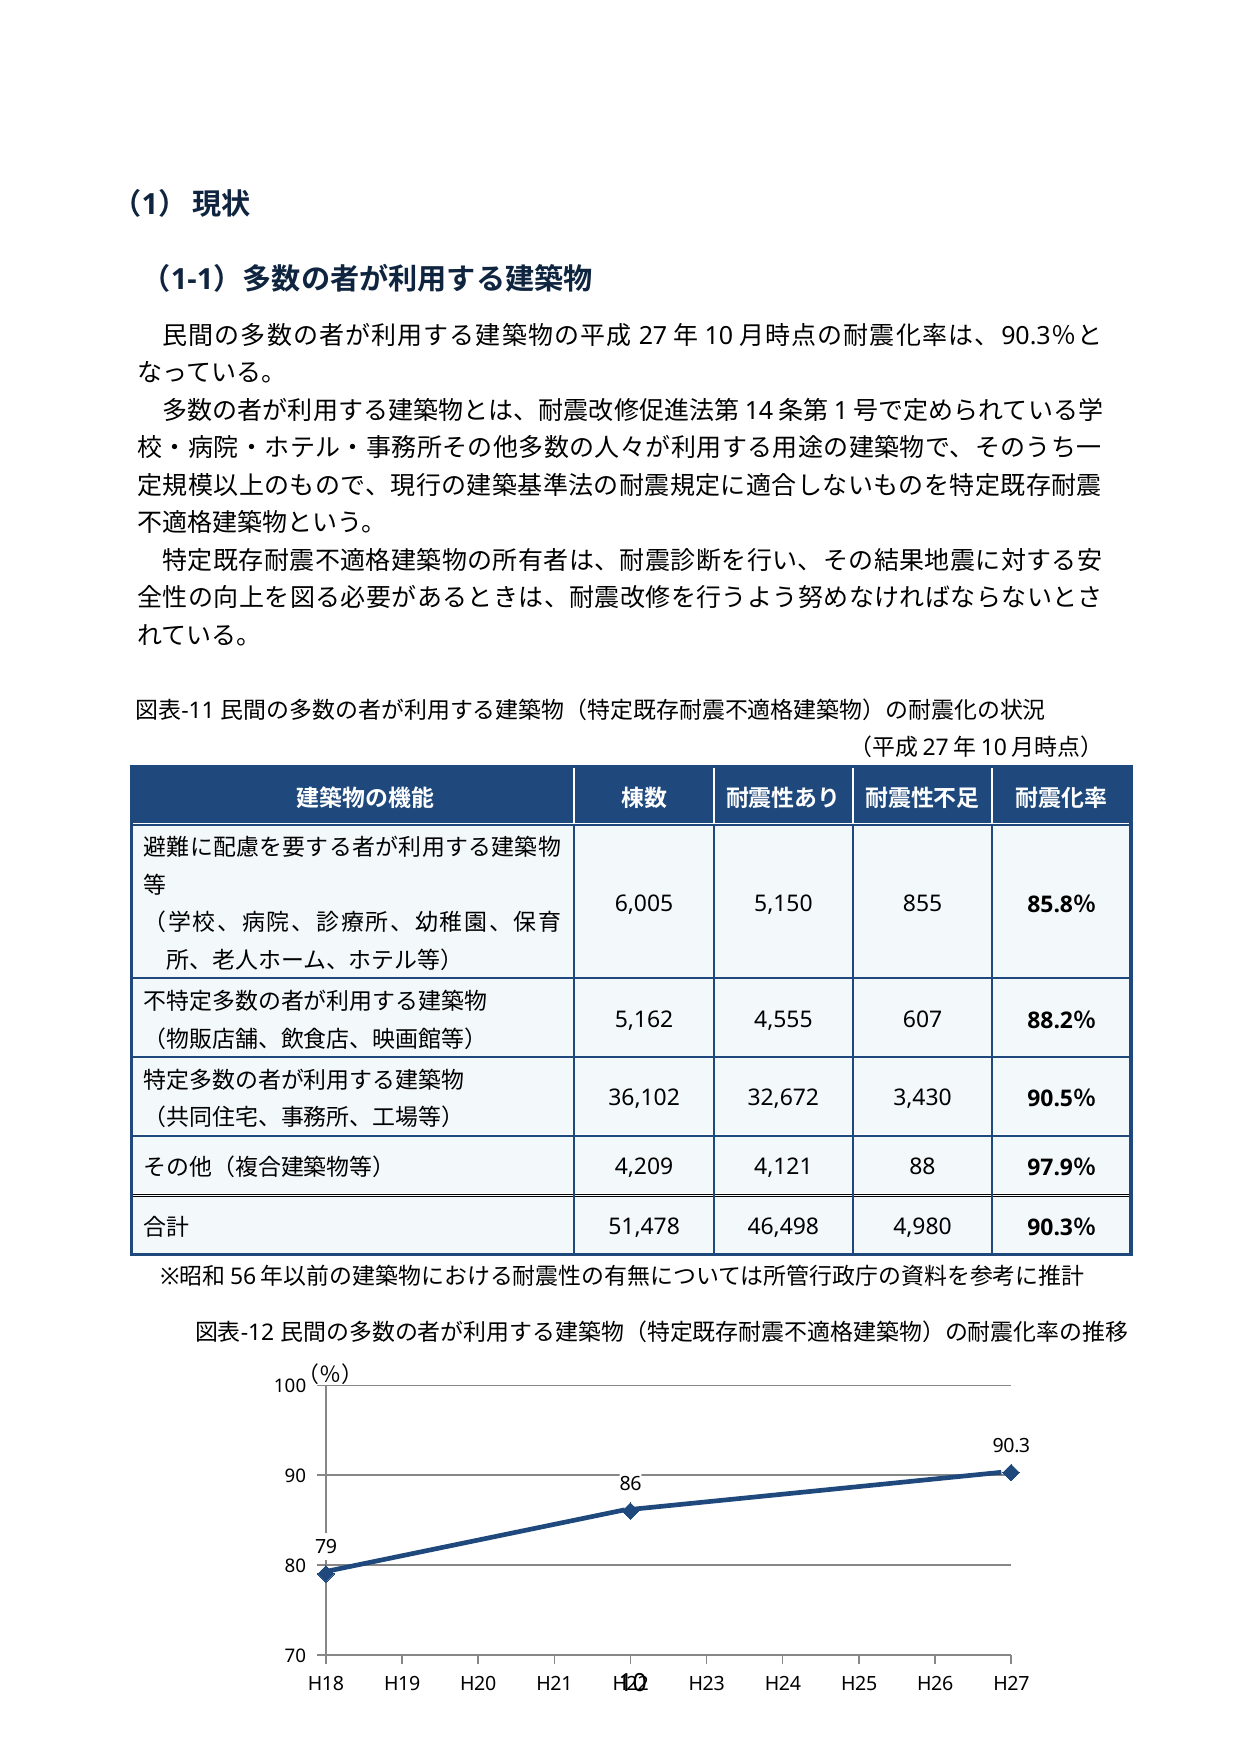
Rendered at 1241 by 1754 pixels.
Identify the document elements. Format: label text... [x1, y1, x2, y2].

table_header 耐震化率 [993, 768, 1129, 823]
table_cell 4,980 [854, 1197, 991, 1253]
table_header 建築物の機能 [133, 768, 573, 823]
text 民間の多数の者が利用する建築物の平成27年10月時点の耐震化率は、90.3％となっている。 [137, 314, 1103, 389]
table_cell 4,121 [715, 1137, 852, 1193]
table_cell 避難に配慮を要する者が利用する建築物等 （学校、病院、診療所、幼稚園、保育所、老人ホーム、ホテル等） [133, 826, 573, 977]
text ※昭和56年以前の建築物における耐震性の有無については所管行政庁の資料を参考に推計 [137, 1256, 1103, 1293]
table_header 棟数 [575, 768, 713, 823]
text （1-1）多数の者が利用する建築物 [112, 239, 1103, 314]
table_cell 4,555 [715, 979, 852, 1056]
table_cell 85.8％ [993, 826, 1129, 977]
table_cell 97.9％ [993, 1137, 1129, 1193]
table_cell 5,150 [715, 826, 852, 977]
table_cell 合計 [133, 1197, 573, 1253]
table_cell 88 [854, 1137, 991, 1193]
table_cell 5,162 [575, 979, 713, 1056]
subtitle 現状 [112, 164, 1103, 239]
table_cell 88.2％ [993, 979, 1129, 1056]
text 多数の者が利用する建築物とは、耐震改修促進法第14条第1号で定められている学校・病院・ホテル・事務所その他多数の人々が利用する用途の建築物で、そのうち一定規模以上のもので、現行の建築基準法の耐震規定に適合しないものを特定既存耐震不適格建築物という。 [137, 389, 1103, 539]
table_cell 90.3％ [993, 1197, 1129, 1253]
text 図表-12 民間の多数の者が利用する建築物（特定既存耐震不適格建築物）の耐震化率の推移 [112, 1312, 1128, 1349]
table_header 耐震性あり [715, 768, 852, 823]
table_cell 不特定多数の者が利用する建築物 （物販店舗、飲食店、映画館等） [133, 979, 573, 1056]
table_cell 855 [854, 826, 991, 977]
table_cell 特定多数の者が利用する建築物 （共同住宅、事務所、工場等） [133, 1058, 573, 1134]
table_cell 46,498 [715, 1197, 852, 1253]
table_cell 6,005 [575, 826, 713, 977]
table_cell 36,102 [575, 1058, 713, 1134]
text 特定既存耐震不適格建築物の所有者は、耐震診断を行い、その結果地震に対する安全性の向上を図る必要があるときは、耐震改修を行うよう努めなければならないとされている。 [137, 539, 1103, 652]
table_cell 607 [854, 979, 991, 1056]
table_header 耐震性不足 [854, 768, 991, 823]
table_cell 4,209 [575, 1137, 713, 1193]
text （平成27年10月時点） [112, 727, 1103, 764]
table_cell 32,672 [715, 1058, 852, 1134]
table_cell 90.5％ [993, 1058, 1129, 1134]
text 図表-11 民間の多数の者が利用する建築物（特定既存耐震不適格建築物）の耐震化の状況 [112, 689, 1103, 727]
table_cell 51,478 [575, 1197, 713, 1253]
table_cell その他（複合建築物等） [133, 1137, 573, 1193]
table_cell 3,430 [854, 1058, 991, 1134]
